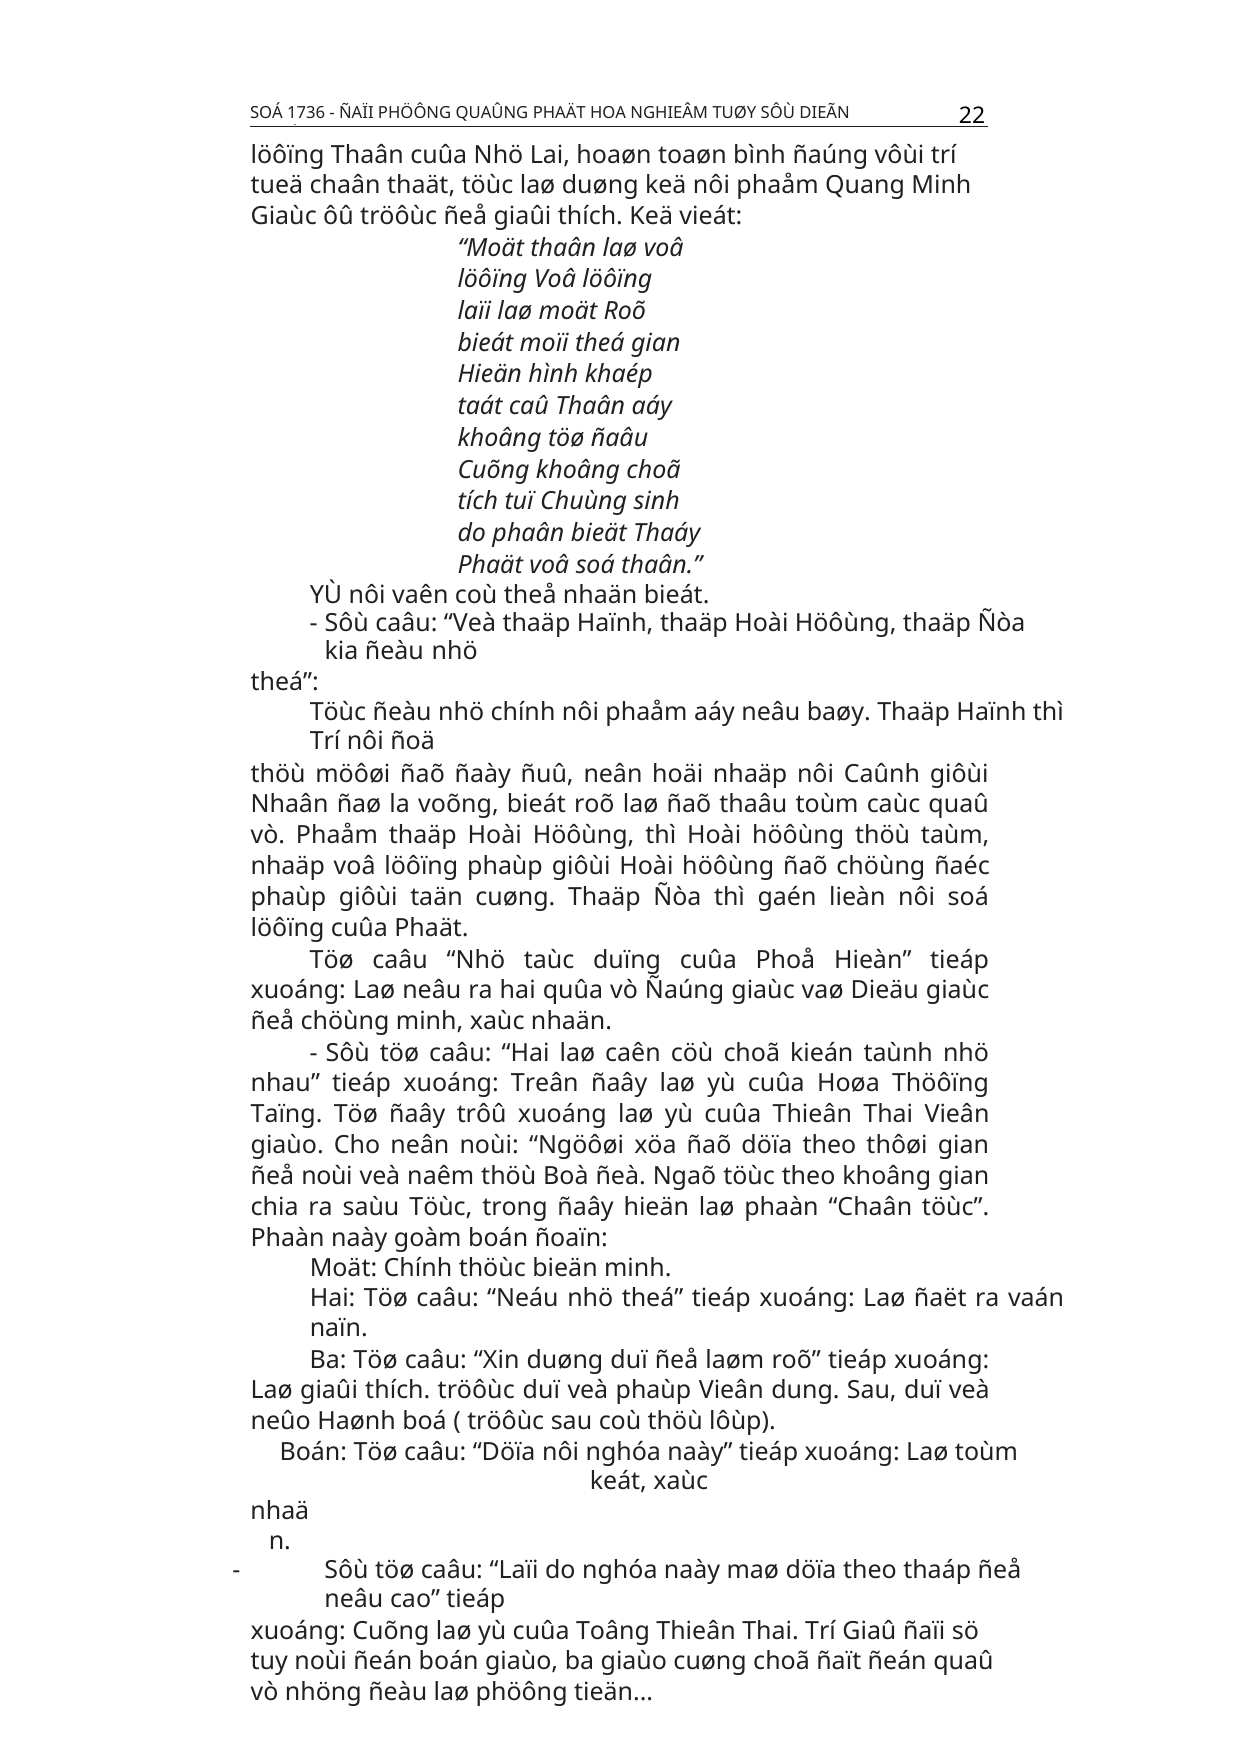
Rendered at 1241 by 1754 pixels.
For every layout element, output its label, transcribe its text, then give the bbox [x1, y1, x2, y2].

list Sôù töø caâu: “Hai laø caên cöù choã kieán taùnh nhö nhau” tieáp xuoáng: Treân ñaây laø yù cuûa Hoøa Thöôïng Taïng. Töø ñaây trôû xuoáng laø yù cuûa Thieân Thai Vieân giaùo. Cho neân noùi: “Ngöôøi xöa ñaõ döïa theo thôøi gian ñeå noùi veà naêm thöù Boà ñeà. Ngaõ töùc theo khoâng gian chia ra saùu Töùc, trong ñaây hieän laø phaàn “Chaân töùc”. Phaàn naày goàm boán ñoaïn: [250, 1037, 990, 1254]
text theá”: [250, 665, 1065, 697]
text xuoáng: Cuõng laø yù cuûa Toâng Thieân Thai. Trí Giaû ñaïi sö tuy noùi ñeán boán giaùo, ba giaùo cuøng choã ñaït ñeán quaû vò nhöng ñeàu laø phöông tieän... [250, 1615, 996, 1708]
text YÙ nôi vaên coù theå nhaän bieát. [309, 581, 1065, 609]
text Moät: Chính thöùc bieän minh. [309, 1254, 1065, 1282]
text Ba: Töø caâu: “Xin duøng duï ñeå laøm roõ” tieáp xuoáng: Laø giaûi thích. tröôùc duï veà phaùp Vieân dung. Sau, duï veà neûo Haønh boá ( tröôùc sau coù thöù lôùp). [250, 1344, 990, 1437]
text “Moät thaân laø voâ löôïng Voâ löôïng laïi laø moät Roõ bieát moïi theá gian Hieän hình khaép taát caû Thaân aáy khoâng töø ñaâu [457, 231, 686, 454]
text Cuõng khoâng choã tích tuï Chuùng sinh do phaân bieät Thaáy Phaät voâ soá thaân.” [457, 454, 710, 581]
text Töùc ñeàu nhö chính nôi phaåm aáy neâu baøy. Thaäp Haïnh thì Trí nôi ñoä [309, 697, 1065, 756]
list Sôù töø caâu: “Laïi do nghóa naày maø döïa theo thaáp ñeå neâu cao” tieáp [232, 1555, 1065, 1613]
text löôïng Thaân cuûa Nhö Lai, hoaøn toaøn bình ñaúng vôùi trí tueä chaân thaät, töùc laø duøng keä nôi phaåm Quang Minh Giaùc ôû tröôùc ñeå giaûi thích. Keä vieát: [250, 138, 996, 231]
text Töø caâu “Nhö taùc duïng cuûa Phoå Hieàn” tieáp xuoáng: Laø neâu ra hai quûa vò Ñaúng giaùc vaø Dieäu giaùc ñeå chöùng minh, xaùc nhaän. [250, 944, 990, 1037]
text thöù möôøi ñaõ ñaày ñuû, neân hoäi nhaäp nôi Caûnh giôùi Nhaân ñaø la voõng, bieát roõ laø ñaõ thaâu toùm caùc quaû vò. Phaåm thaäp Hoài Höôùng, thì Hoài höôùng thöù taùm, nhaäp voâ löôïng phaùp giôùi Hoài höôùng ñaõ chöùng ñaéc phaùp giôùi taän cuøng. Thaäp Ñòa thì gaén lieàn nôi soá löôïng cuûa Phaät. [250, 758, 990, 944]
text Hai: Töø caâu: “Neáu nhö theá” tieáp xuoáng: Laø ñaët ra vaán naïn. [309, 1282, 1065, 1343]
list Sôù caâu: “Veà thaäp Haïnh, thaäp Hoài Höôùng, thaäp Ñòa kia ñeàu nhö [309, 609, 1065, 665]
text Boán: Töø caâu: “Döïa nôi nghóa naày” tieáp xuoáng: Laø toùm keát, xaùc [249, 1437, 1049, 1495]
text nhaän. [249, 1495, 311, 1555]
